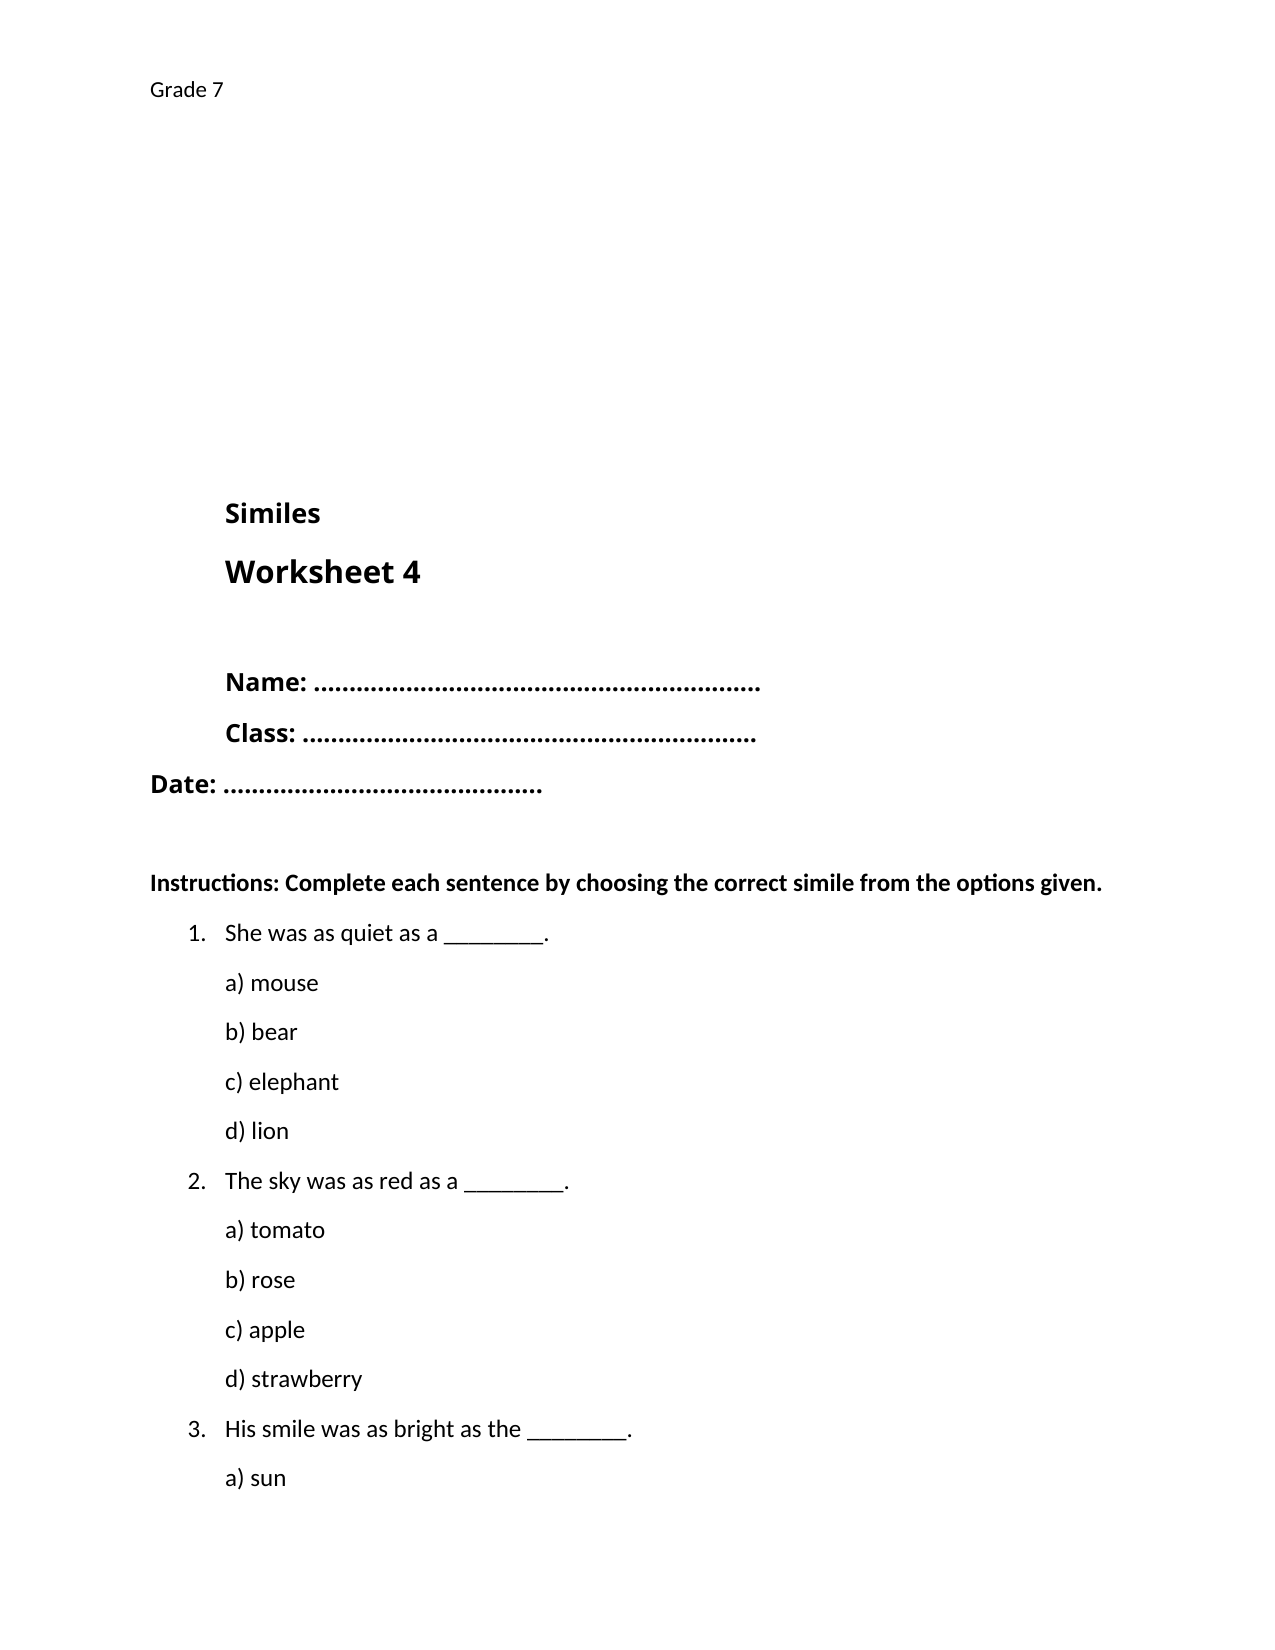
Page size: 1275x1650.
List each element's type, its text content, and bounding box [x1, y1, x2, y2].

list His smile was as bright as the ________. [187, 1413, 1125, 1443]
text c) elephant [225, 1066, 1125, 1096]
text Name: ............................................................... [150, 665, 1125, 699]
text d) lion [225, 1115, 1125, 1146]
text Worksheet 4 [150, 550, 1125, 592]
list The sky was as red as a ________. [187, 1165, 1125, 1196]
text a) sun [225, 1462, 1125, 1493]
text Class: ................................................................ Date: ............................................. [150, 716, 1125, 801]
text a) tomato [225, 1214, 1125, 1245]
list She was as quiet as a ________. [187, 917, 1125, 948]
text Similes [150, 494, 1125, 531]
text a) mouse [225, 967, 1125, 997]
text d) strawberry [225, 1363, 1125, 1394]
text b) rose [225, 1264, 1125, 1295]
text c) apple [225, 1314, 1125, 1344]
text b) bear [225, 1016, 1125, 1047]
text Instructions: Complete each sentence by choosing the correct simile from the options given. [150, 867, 1125, 898]
